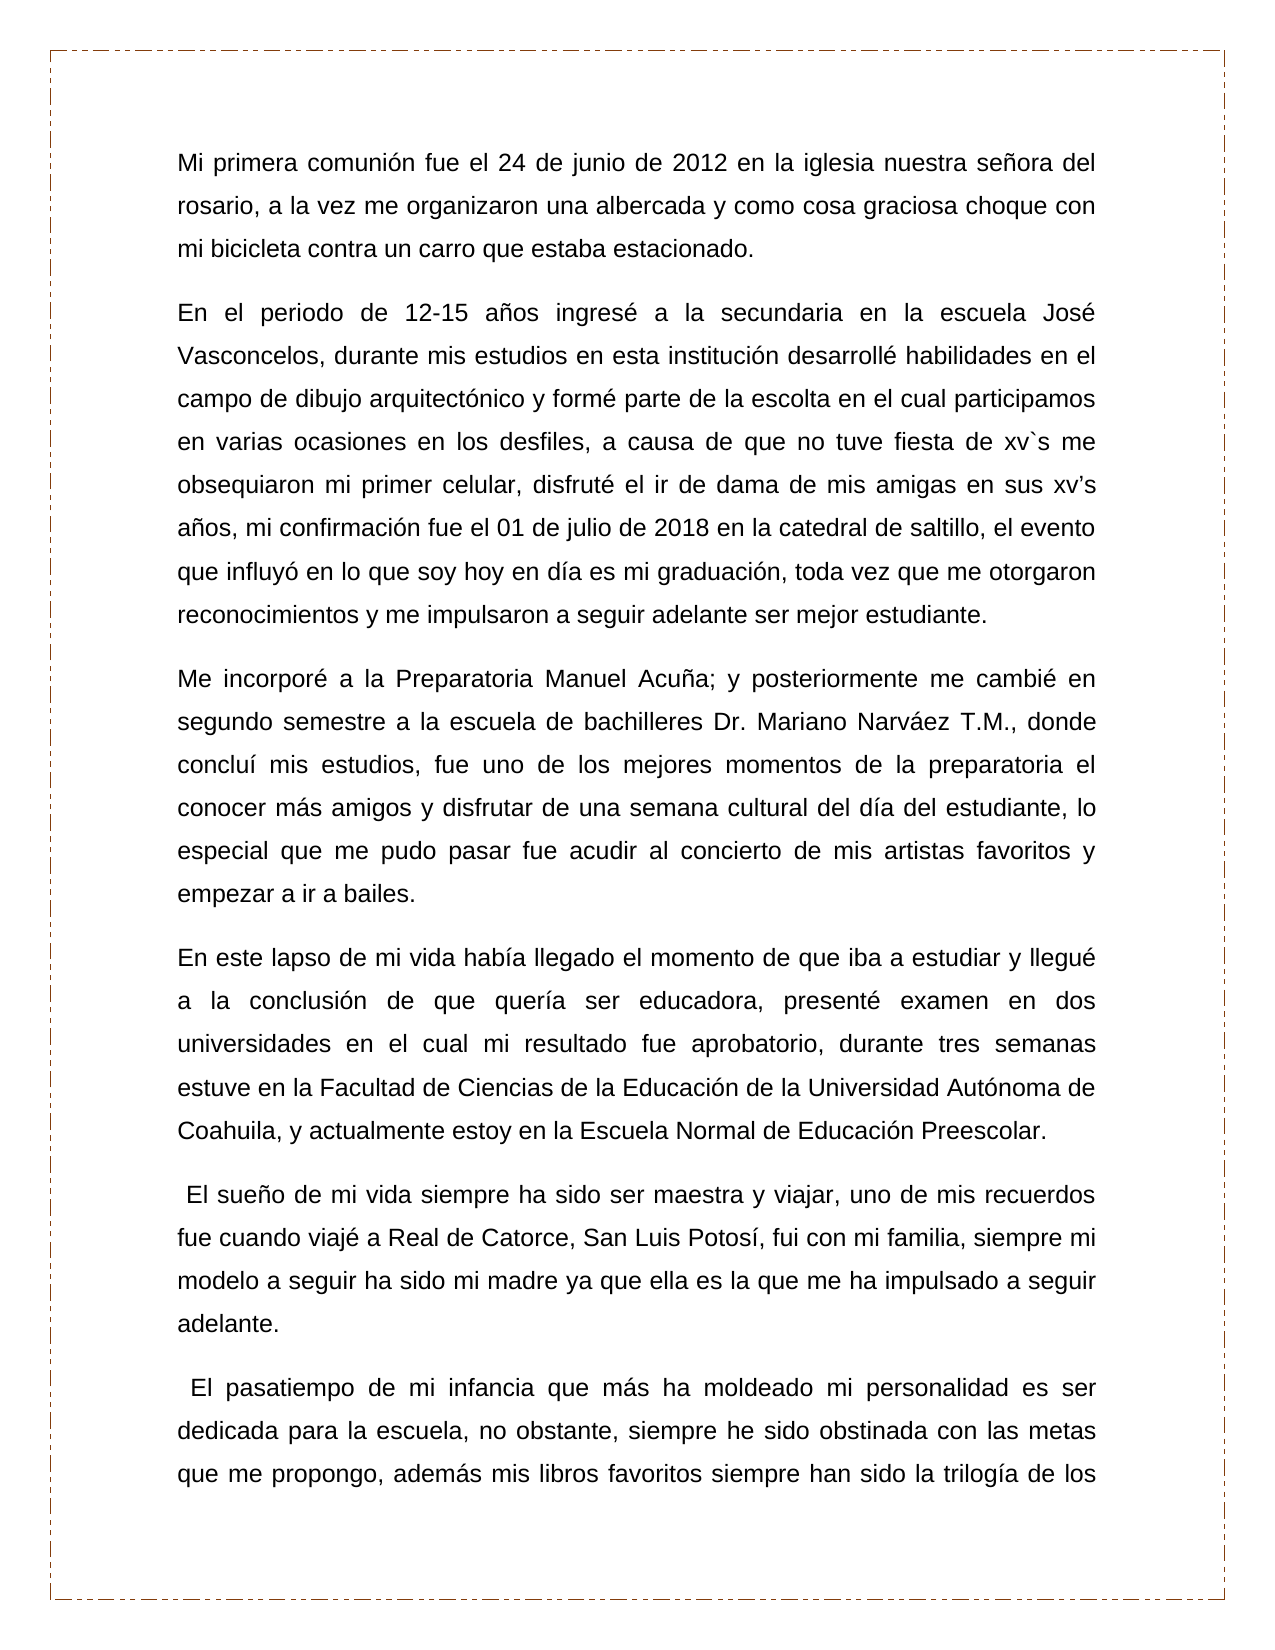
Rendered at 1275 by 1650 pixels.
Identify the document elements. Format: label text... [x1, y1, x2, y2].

text El sueño de mi vida siempre ha sido ser maestra y viajar, uno de mis recuerdos fue cuando viajé a Real de Catorce, San Luis Potosí, fui con mi familia, siempre mi modelo a seguir ha sido mi madre ya que ella es la que me ha impulsado a seguir adelante. [177, 1179, 1098, 1338]
text Me incorporé a la Preparatoria Manuel Acuña; y posteriormente me cambié en segundo semestre a la escuela de bachilleres Dr. Mariano Narváez T.M., donde concluí mis estudios, fue uno de los mejores momentos de la preparatoria el conocer más amigos y disfrutar de una semana cultural del día del estudiante, lo especial que me pudo pasar fue acudir al concierto de mis artistas favoritos y empezar a ir a bailes. [177, 663, 1098, 908]
text En este lapso de mi vida había llegado el momento de que iba a estudiar y llegué a la conclusión de que quería ser educadora, presenté examen en dos universidades en el cual mi resultado fue aprobatorio, durante tres semanas estuve en la Facultad de Ciencias de la Educación de la Universidad Autónoma de Coahuila, y actualmente estoy en la Escuela Normal de Educación Preescolar. [177, 943, 1098, 1144]
text Mi primera comunión fue el 24 de junio de 2012 en la iglesia nuestra señora del rosario, a la vez me organizaron una albercada y como cosa graciosa choque con mi bicicleta contra un carro que estaba estacionado. [177, 147, 1098, 262]
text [177, 1373, 1098, 1488]
text En el periodo de 12-15 años ingresé a la secundaria en la escuela José Vasconcelos, durante mis estudios en esta institución desarrollé habilidades en el campo de dibujo arquitectónico y formé parte de la escolta en el cual participamos en varias ocasiones en los desfiles, a causa de que no tuve fiesta de xv`s me obsequiaron mi primer celular, disfruté el ir de dama de mis amigas en sus xv’s años, mi confirmación fue el 01 de julio de 2018 en la catedral de saltillo, el evento que influyó en lo que soy hoy en día es mi graduación, toda vez que me otorgaron reconocimientos y me impulsaron a seguir adelante ser mejor estudiante. [177, 298, 1098, 628]
